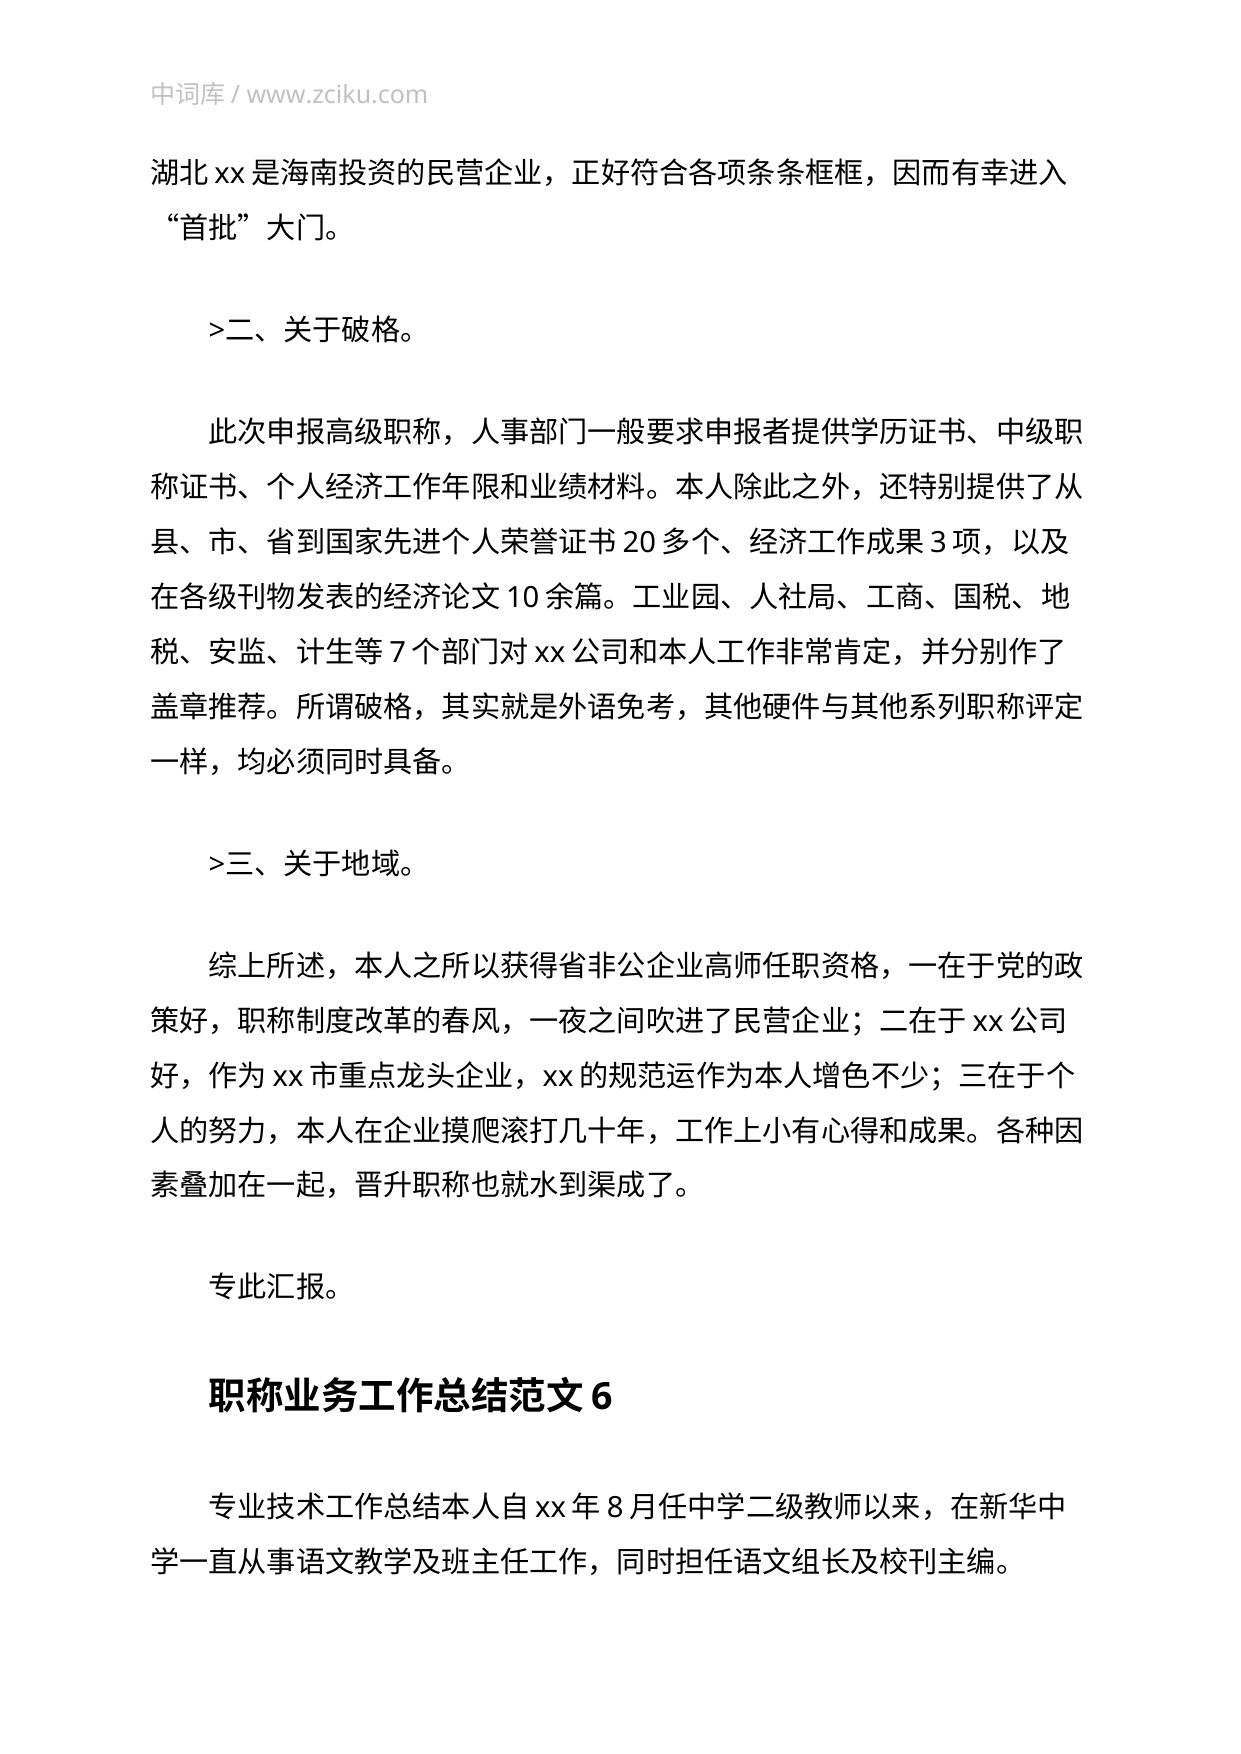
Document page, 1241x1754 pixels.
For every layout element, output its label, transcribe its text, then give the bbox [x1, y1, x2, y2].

text 专业技术工作总结本人自xx年8月任中学二级教师以来，在新华中学一直从事语文教学及班主任工作，同时担任语文组长及校刊主编。 [150, 1483, 1090, 1580]
text 专此汇报。 [150, 1264, 1090, 1306]
text >三、关于地域。 [150, 840, 1090, 883]
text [150, 150, 1090, 247]
text 职称业务工作总结范文6 [150, 1366, 1090, 1420]
text 综上所述，本人之所以获得省非公企业高师任职资格，一在于党的政策好，职称制度改革的春风，一夜之间吹进了民营企业；二在于xx公司好，作为xx市重点龙头企业，xx的规范运作为本人增色不少；三在于个人的努力，本人在企业摸爬滚打几十年，工作上小有心得和成果。各种因素叠加在一起，晋升职称也就水到渠成了。 [150, 942, 1090, 1204]
text 此次申报高级职称，人事部门一般要求申报者提供学历证书、中级职称证书、个人经济工作年限和业绩材料。本人除此之外，还特别提供了从县、市、省到国家先进个人荣誉证书20多个、经济工作成果3项，以及在各级刊物发表的经济论文10余篇。工业园、人社局、工商、国税、地税、安监、计生等7个部门对xx公司和本人工作非常肯定，并分别作了盖章推荐。所谓破格，其实就是外语免考，其他硬件与其他系列职称评定一样，均必须同时具备。 [150, 409, 1090, 781]
text >二、关于破格。 [150, 307, 1090, 349]
